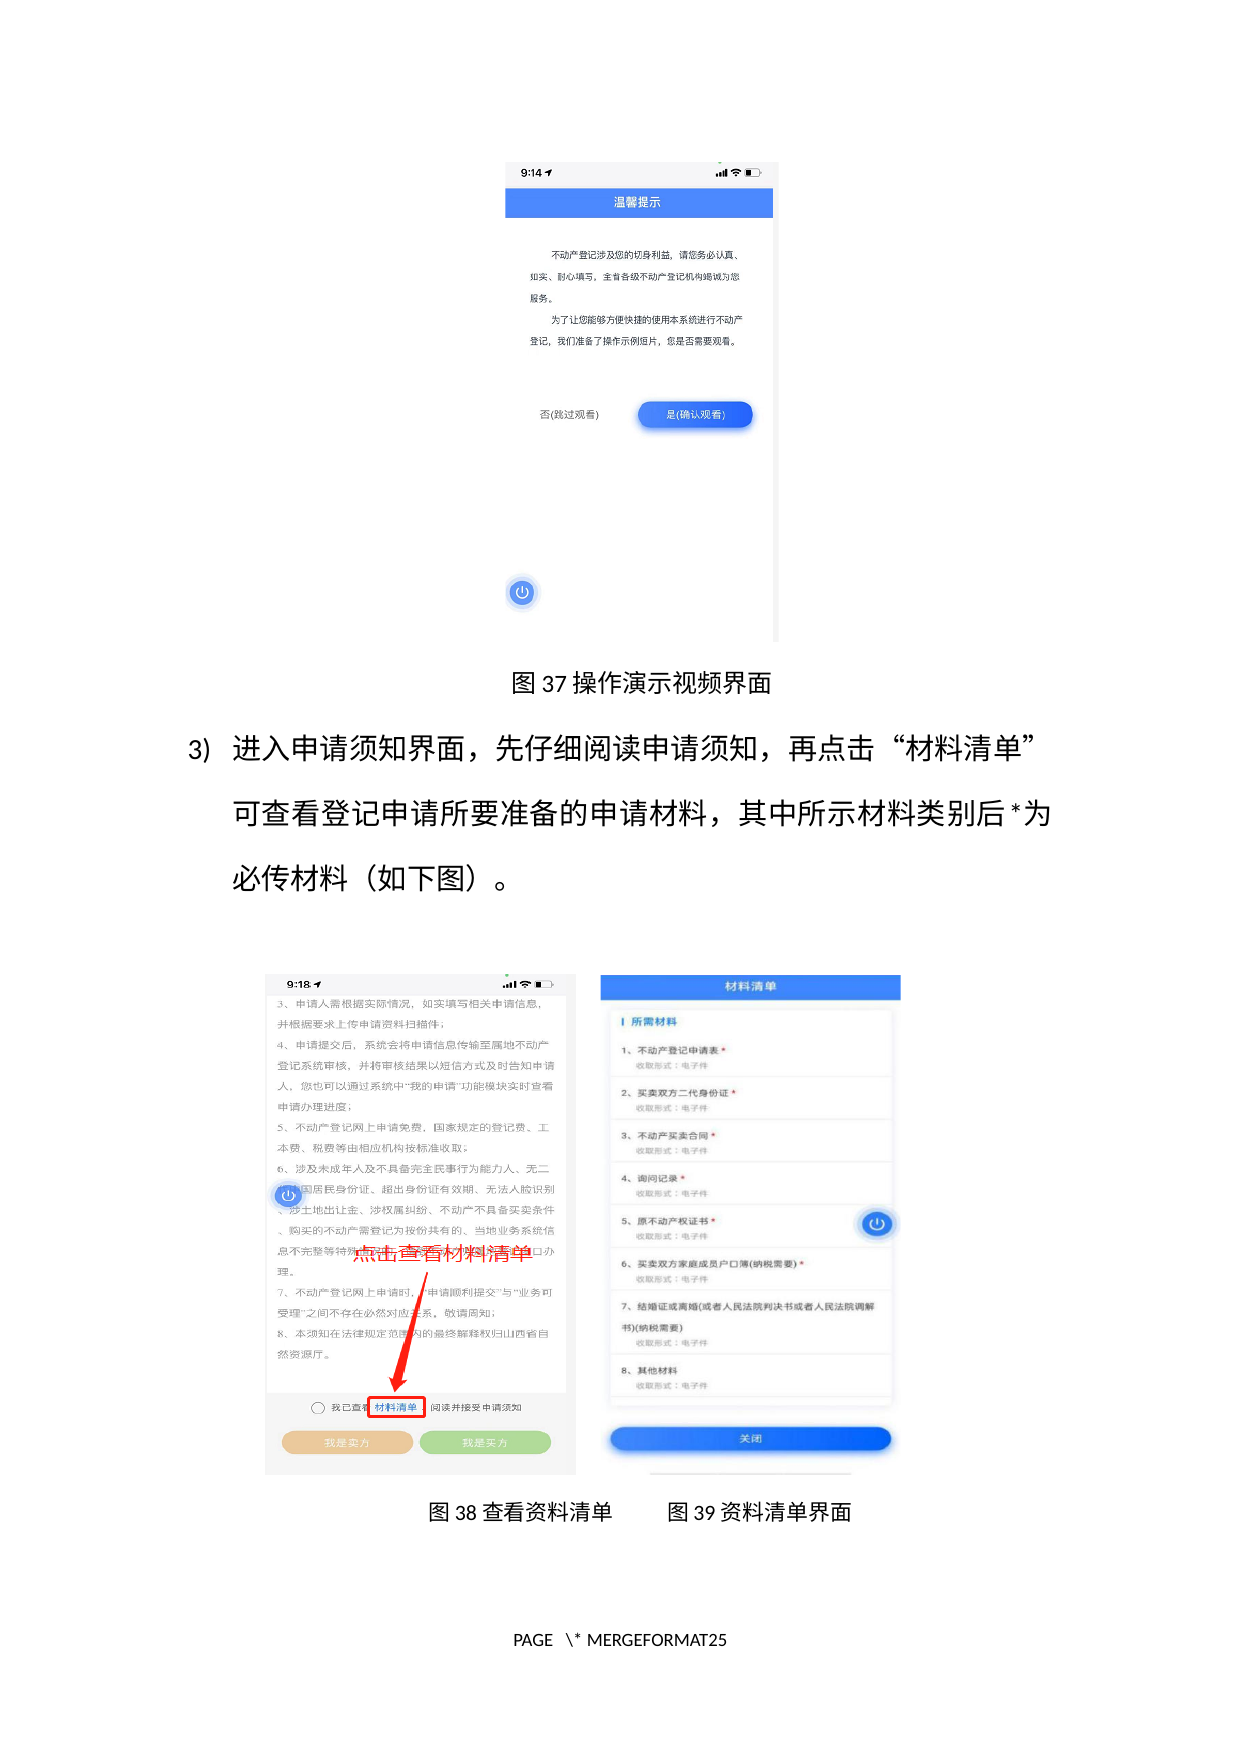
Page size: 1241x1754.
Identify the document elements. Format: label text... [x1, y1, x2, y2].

list 进入申请须知界面，先仔细阅读申请须知，再点击“材料清单”可查看登记申请所要准备的申请材料，其中所示材料类别后*为必传材料（如下图）。 [187, 714, 1053, 909]
picture [505, 162, 779, 642]
picture [600, 975, 901, 1475]
text 图38 查看资料清单 图39 资料清单界面 [187, 1494, 1053, 1527]
picture [265, 974, 576, 1475]
list 图37 操作演示视频界面 [231, 649, 1053, 714]
